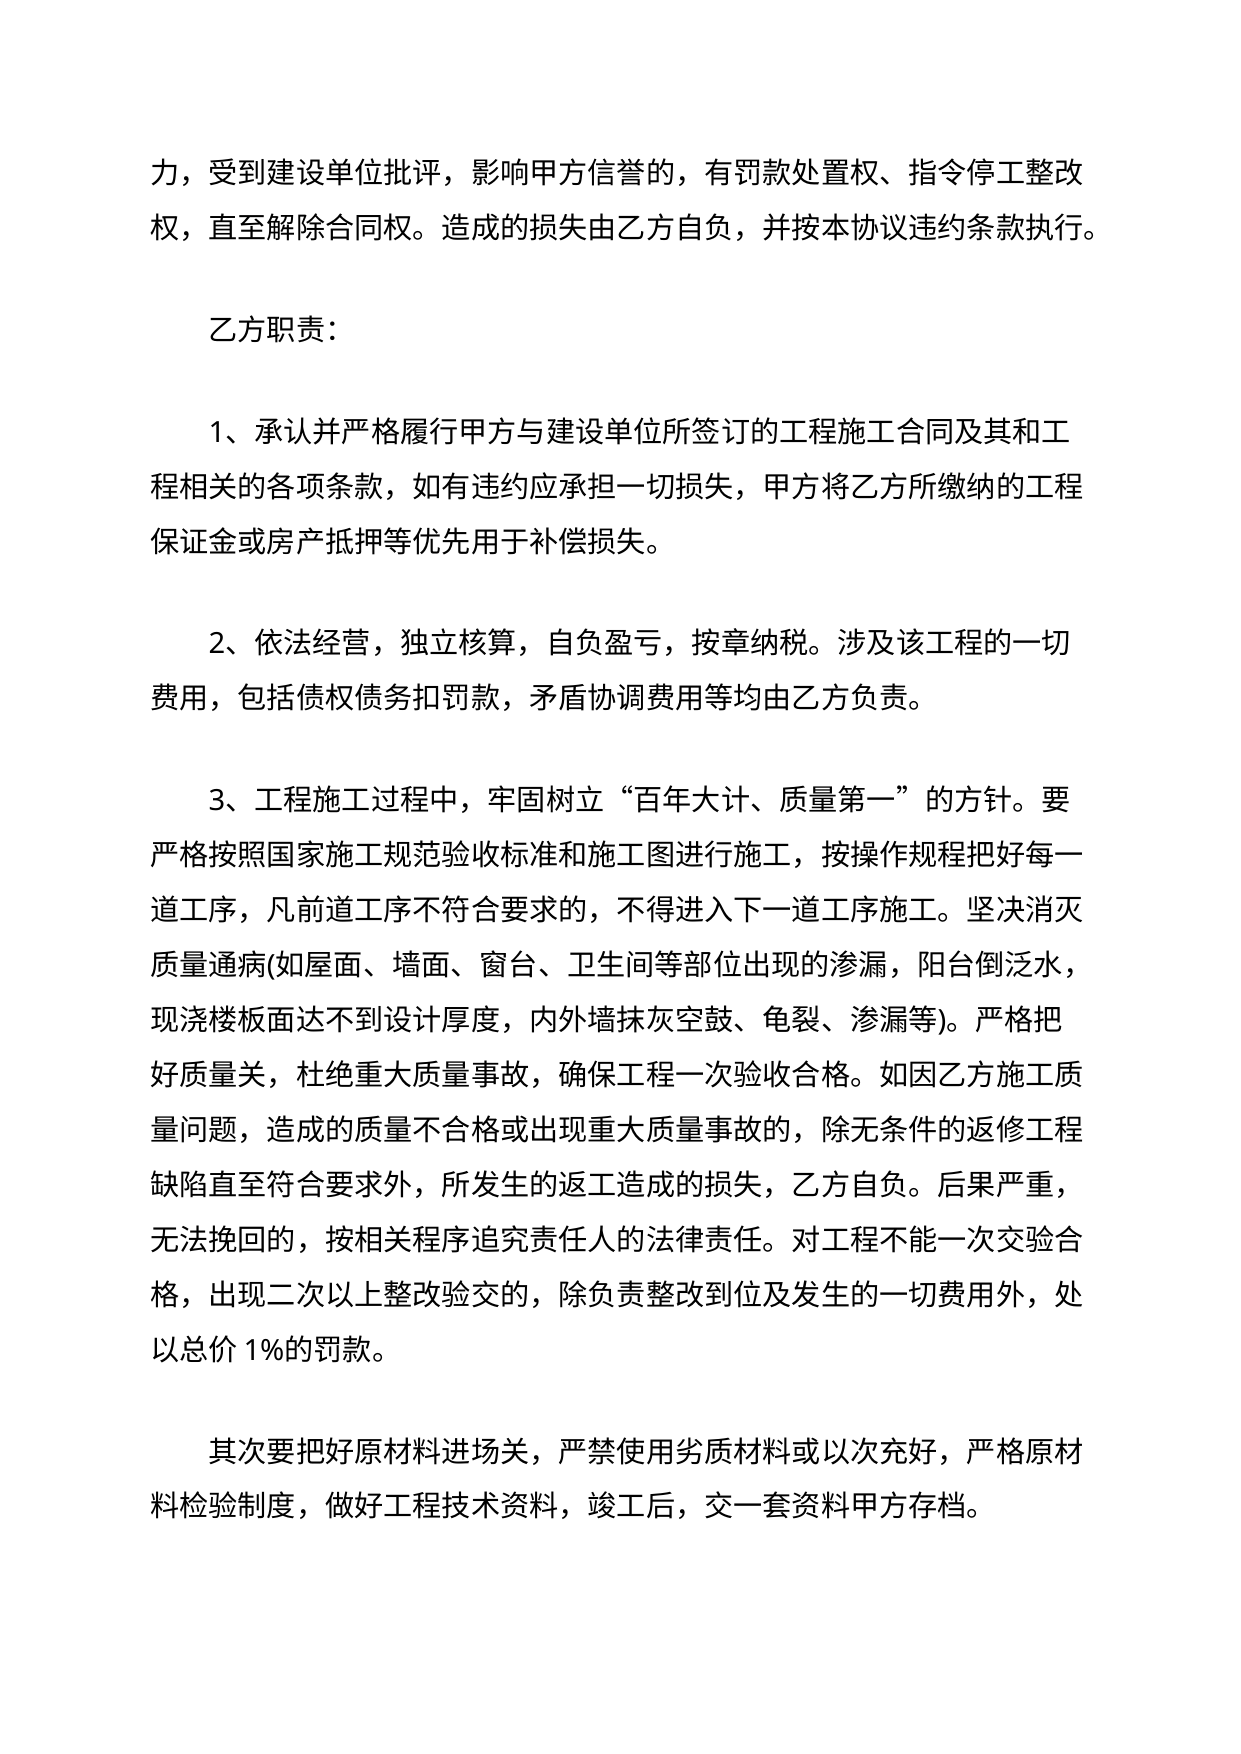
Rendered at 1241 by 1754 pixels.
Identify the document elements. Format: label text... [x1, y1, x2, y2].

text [150, 150, 1090, 247]
text 2、依法经营，独立核算，自负盈亏，按章纳税。涉及该工程的一切费用，包括债权债务扣罚款，矛盾协调费用等均由乙方负责。 [150, 620, 1090, 717]
text 乙方职责： [150, 307, 1090, 349]
text 3、工程施工过程中，牢固树立“百年大计、质量第一”的方针。要严格按照国家施工规范验收标准和施工图进行施工，按操作规程把好每一道工序，凡前道工序不符合要求的，不得进入下一道工序施工。坚决消灭质量通病(如屋面、墙面、窗台、卫生间等部位出现的渗漏，阳台倒泛水，现浇楼板面达不到设计厚度，内外墙抹灰空鼓、龟裂、渗漏等)。严格把好质量关，杜绝重大质量事故，确保工程一次验收合格。如因乙方施工质量问题，造成的质量不合格或出现重大质量事故的，除无条件的返修工程缺陷直至符合要求外，所发生的返工造成的损失，乙方自负。后果严重，无法挽回的，按相关程序追究责任人的法律责任。对工程不能一次交验合格，出现二次以上整改验交的，除负责整改到位及发生的一切费用外，处以总价1%的罚款。 [150, 777, 1090, 1368]
text 其次要把好原材料进场关，严禁使用劣质材料或以次充好，严格原材料检验制度，做好工程技术资料，竣工后，交一套资料甲方存档。 [150, 1428, 1090, 1525]
text 1、承认并严格履行甲方与建设单位所签订的工程施工合同及其和工程相关的各项条款，如有违约应承担一切损失，甲方将乙方所缴纳的工程保证金或房产抵押等优先用于补偿损失。 [150, 408, 1090, 561]
